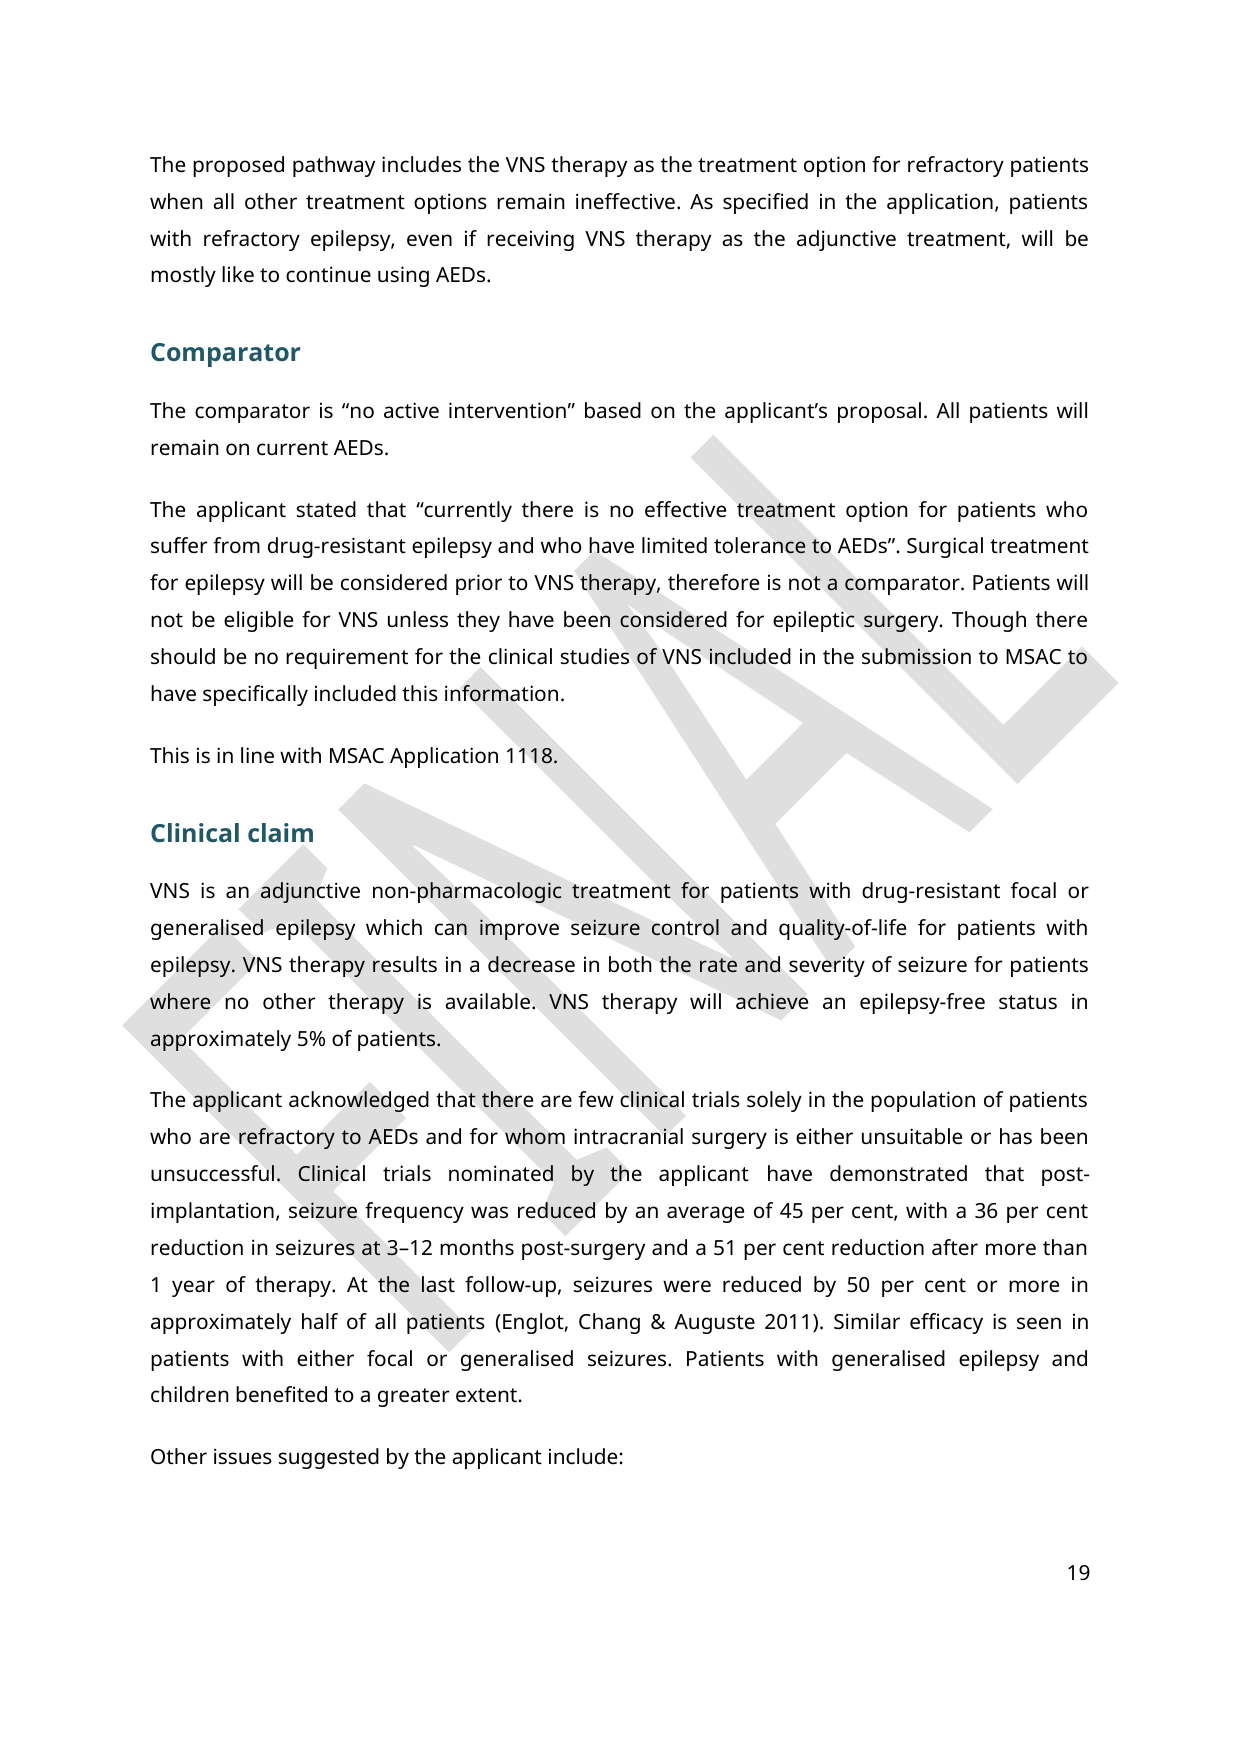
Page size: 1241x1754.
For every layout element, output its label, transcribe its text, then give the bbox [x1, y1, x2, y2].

subtitle Clinical claim [150, 815, 1090, 849]
text The applicant acknowledged that there are few clinical trials solely in the population of patients who are refractory to AEDs and for whom intracranial surgery is either unsuitable or has been unsuccessful. Clinical trials nominated by the applicant have demonstrated that post-implantation, seizure frequency was reduced by an average of 45 per cent, with a 36 per cent reduction in seizures at 3–12 months post-surgery and a 51 per cent reduction after more than 1 year of therapy. At the last follow-up, seizures were reduced by 50 per cent or more in approximately half of all patients (Englot, Chang & Auguste 2011). Similar efficacy is seen in patients with either focal or generalised seizures. Patients with generalised epilepsy and children benefited to a greater extent. [150, 1086, 1090, 1409]
text Other issues suggested by the applicant include: [150, 1442, 1090, 1471]
text The applicant stated that “currently there is no effective treatment option for patients who suffer from drug-resistant epilepsy and who have limited tolerance to AEDs”. Surgical treatment for epilepsy will be considered prior to VNS therapy, therefore is not a comparator. Patients will not be eligible for VNS unless they have been considered for epileptic surgery. Though there should be no requirement for the clinical studies of VNS included in the submission to MSAC to have specifically included this information. [150, 495, 1090, 707]
subtitle Comparator [150, 335, 1090, 369]
text The proposed pathway includes the VNS therapy as the treatment option for refractory patients when all other treatment options remain ineffective. As specified in the application, patients with refractory epilepsy, even if receiving VNS therapy as the adjunctive treatment, will be mostly like to continue using AEDs. [150, 150, 1090, 289]
text The comparator is “no active intervention” based on the applicant’s proposal. All patients will remain on current AEDs. [150, 396, 1090, 461]
text VNS is an adjunctive non-pharmacologic treatment for patients with drug-resistant focal or generalised epilepsy which can improve seizure control and quality-of-life for patients with epilepsy. VNS therapy results in a decrease in both the rate and severity of seizure for patients where no other therapy is available. VNS therapy will achieve an epilepsy-free status in approximately 5% of patients. [150, 876, 1090, 1052]
text This is in line with MSAC Application 1118. [150, 741, 1090, 769]
